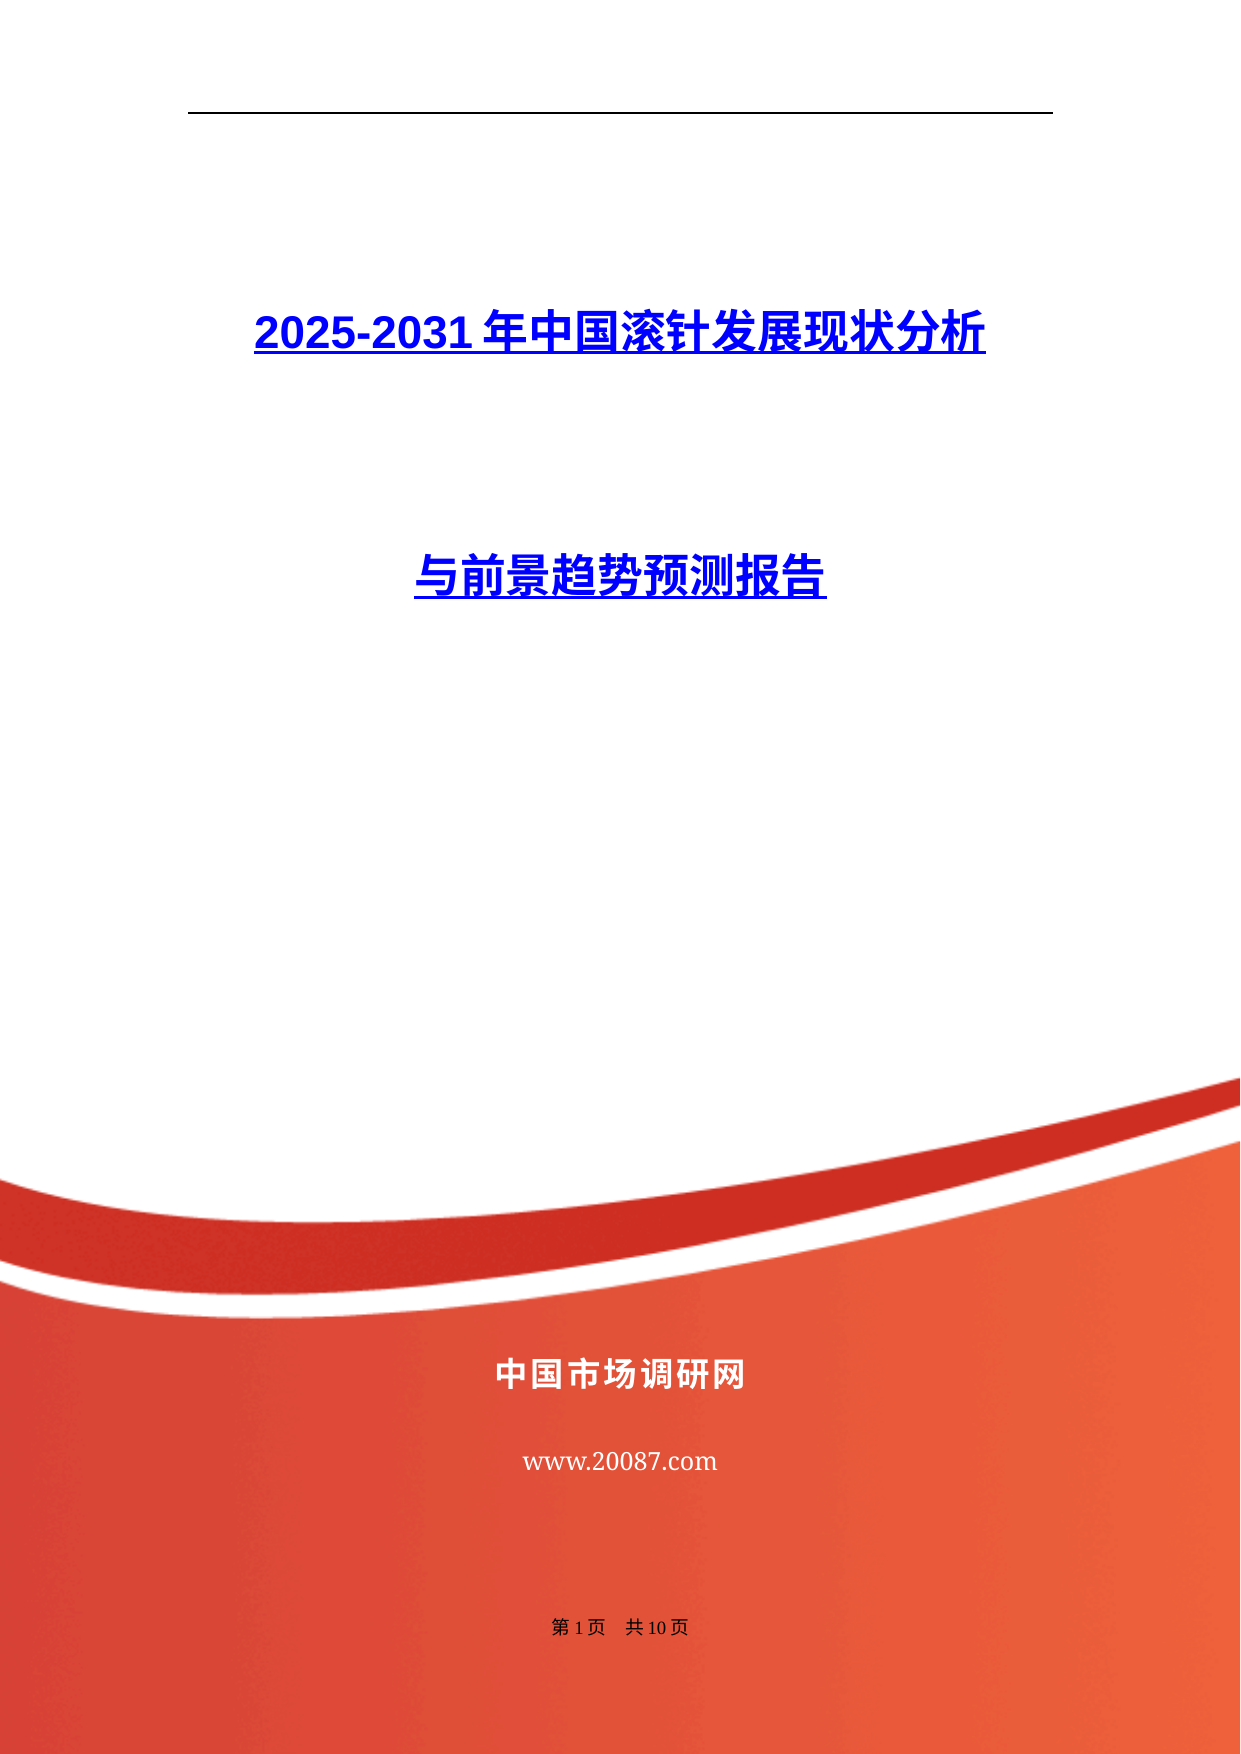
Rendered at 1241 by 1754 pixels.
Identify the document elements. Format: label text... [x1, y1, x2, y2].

subtitle 中国市场调研网 [187, 1339, 1053, 1404]
text www.20087.com [187, 1428, 1053, 1493]
picture [0, 1006, 1241, 1754]
table_header 2025-2031年中国滚针发展现状分析与前景趋势预测报告 [188, 207, 1053, 773]
